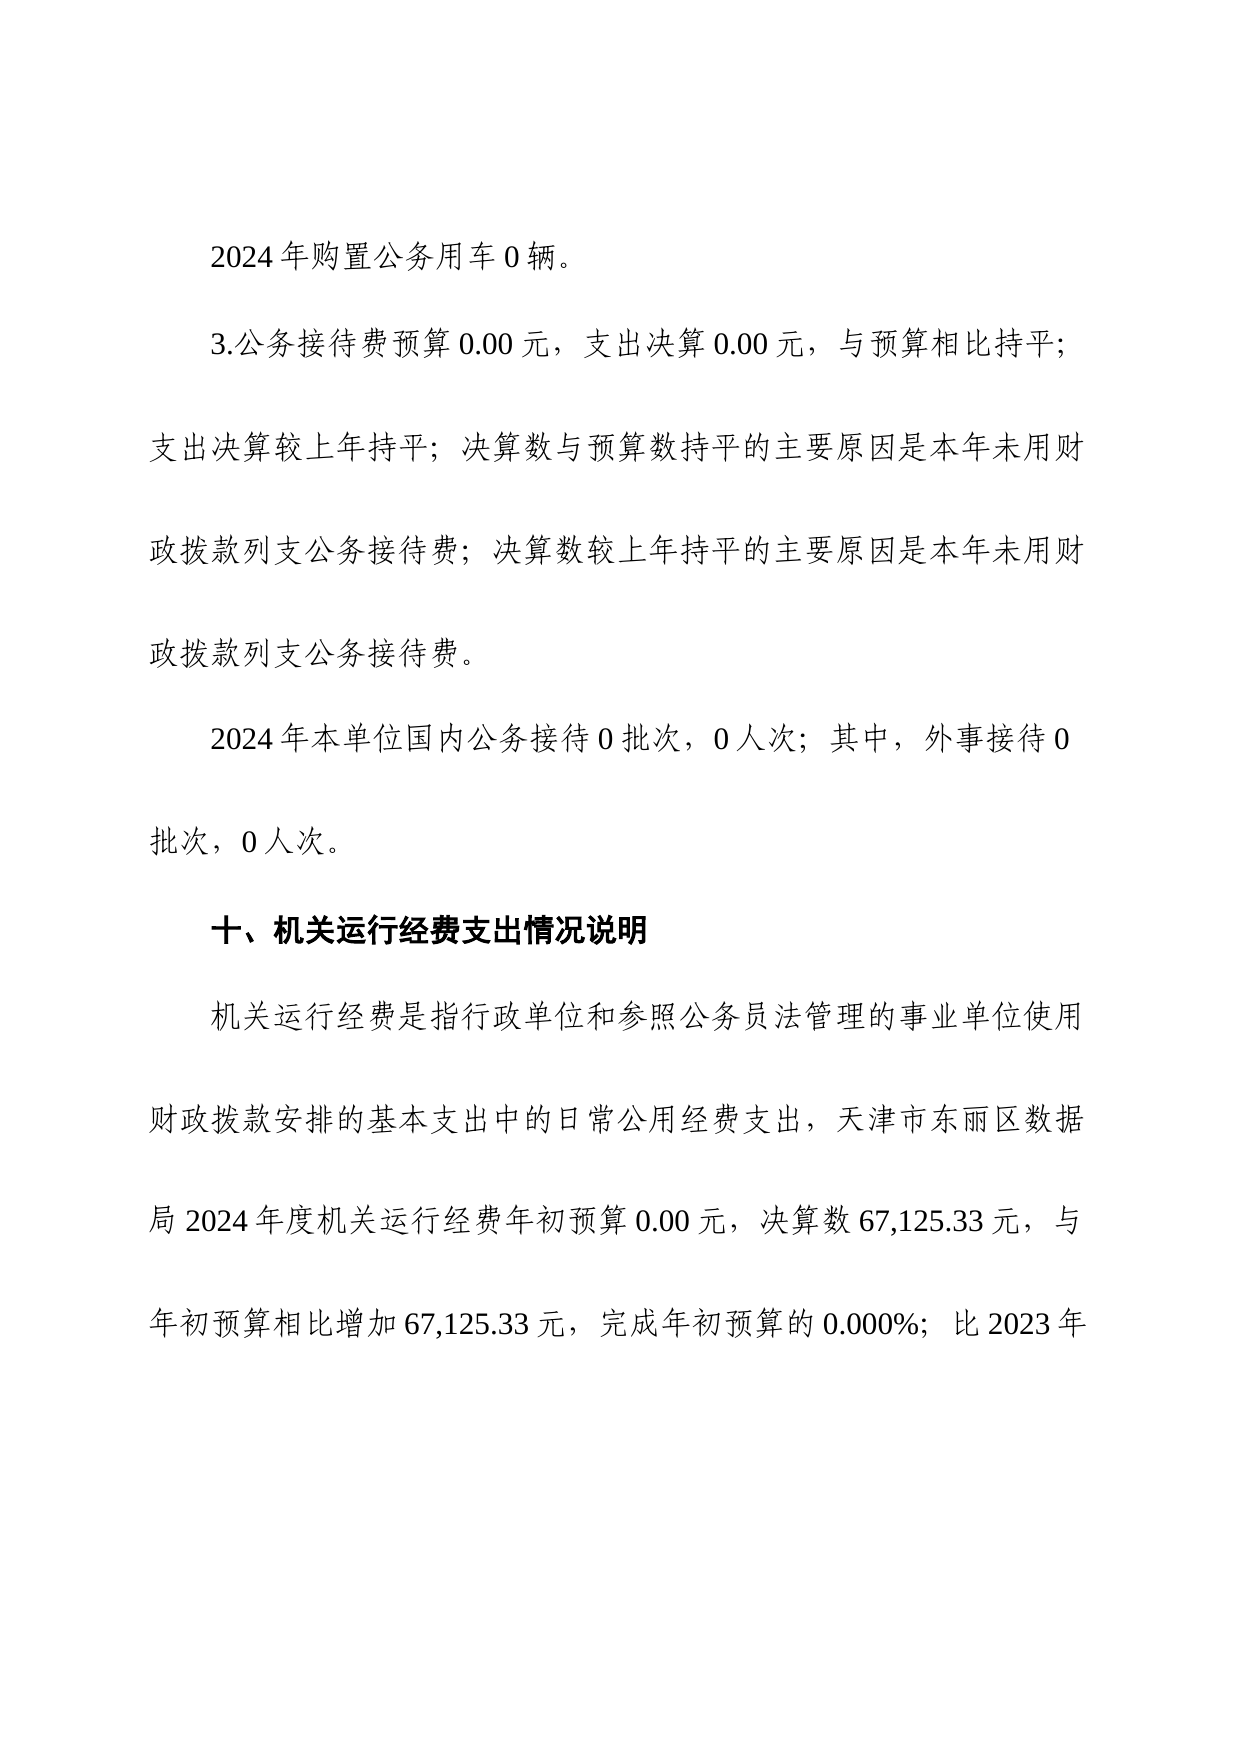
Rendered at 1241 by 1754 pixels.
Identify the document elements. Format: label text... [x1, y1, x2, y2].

text 2024年购置公务用车0辆。 [148, 221, 1093, 289]
text 十、机关运行经费支出情况说明 [148, 893, 1093, 962]
text 2024年本单位国内公务接待0批次，0人次；其中，外事接待0批次，0人次。 [148, 703, 1093, 874]
text 3.公务接待费预算0.00元，支出决算0.00元，与预算相比持平；支出决算较上年持平；决算数与预算数持平的主要原因是本年未用财政拨款列支公务接待费；决算数较上年持平的主要原因是本年未用财政拨款列支公务接待费。 [148, 308, 1093, 685]
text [148, 979, 1093, 1356]
